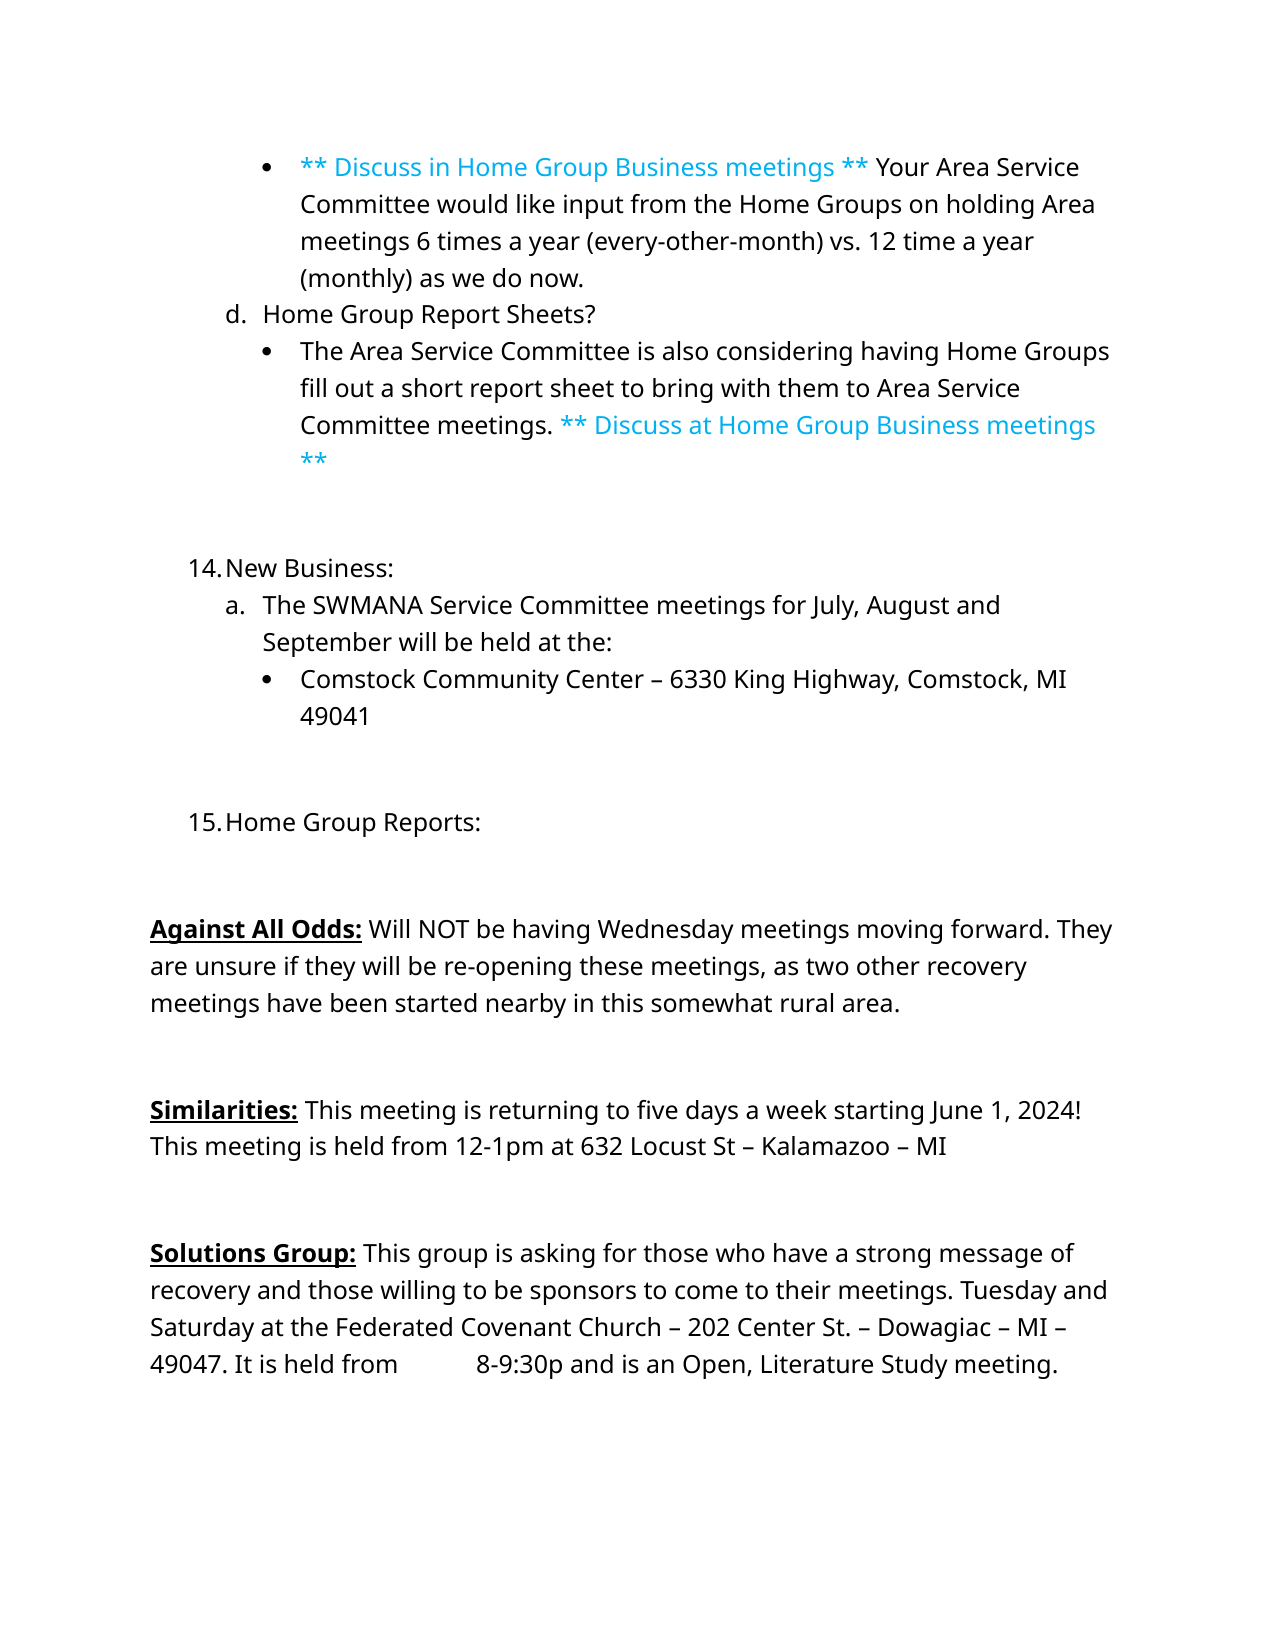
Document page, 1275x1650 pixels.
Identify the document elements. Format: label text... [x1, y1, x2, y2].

text Solutions Group: This group is asking for those who have a strong message of recovery and those willing to be sponsors to come to their meetings. Tuesday and Saturday at the Federated Covenant Church – 202 Center St. – Dowagiac – MI – 49047. It is held from 8-9:30p and is an Open, Literature Study meeting. [150, 1236, 1125, 1380]
list Home Group Report Sheets? [225, 297, 1125, 331]
list Home Group Reports: [187, 805, 1125, 839]
list ** Discuss in Home Group Business meetings ** Your Area Service Committee would like input from the Home Groups on holding Area meetings 6 times a year (every-other-month) vs. 12 time a year (monthly) as we do now. [262, 150, 1125, 294]
list The SWMANA Service Committee meetings for July, August and September will be held at the: [225, 588, 1125, 659]
text Similarities: This meeting is returning to five days a week starting June 1, 2024! This meeting is held from 12-1pm at 632 Locust St – Kalamazoo – MI [150, 1092, 1125, 1163]
list The Area Service Committee is also considering having Home Groups fill out a short report sheet to bring with them to Area Service Committee meetings. ** Discuss at Home Group Business meetings ** [262, 334, 1125, 478]
list Comstock Community Center – 6330 King Highway, Comstock, MI 49041 [262, 661, 1125, 732]
list New Business: [187, 551, 1125, 585]
text Against All Odds: Will NOT be having Wednesday meetings moving forward. They are unsure if they will be re-opening these meetings, as two other recovery meetings have been started nearby in this somewhat rural area. [150, 912, 1125, 1019]
